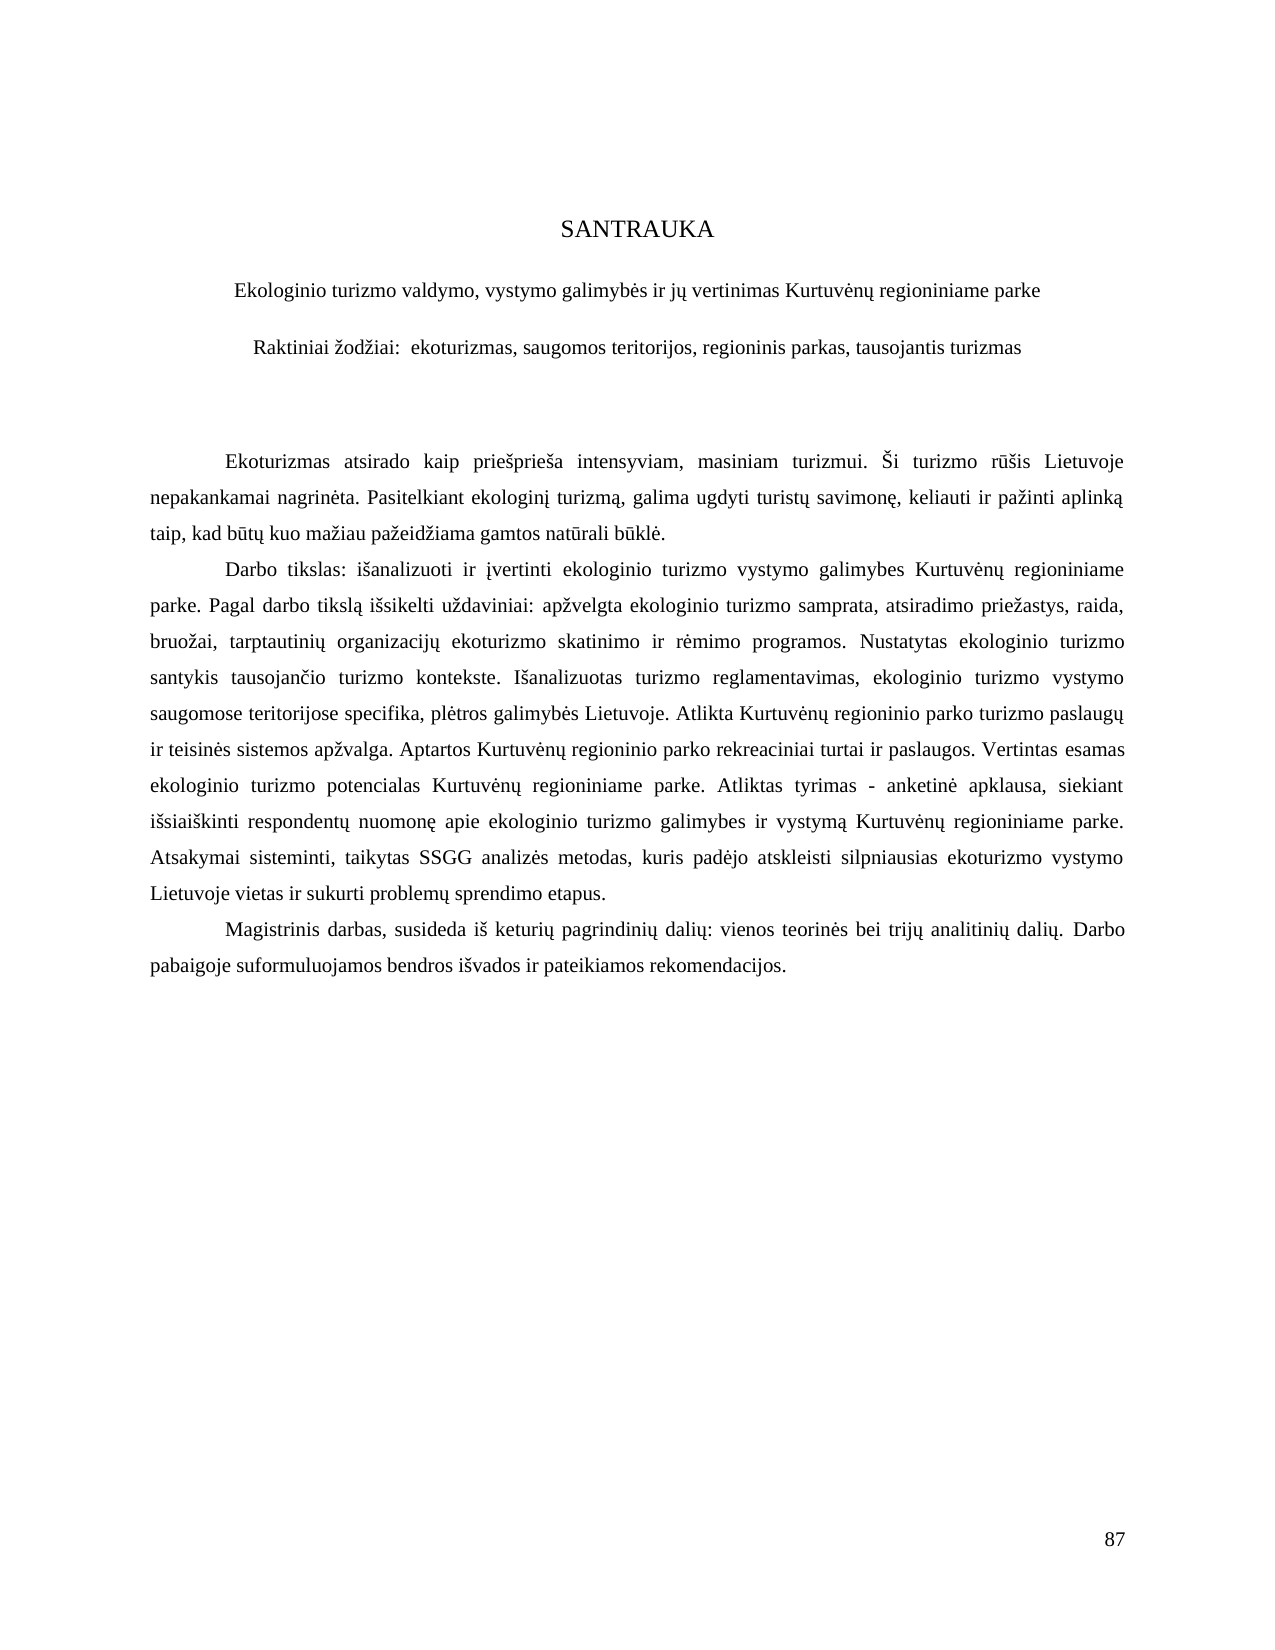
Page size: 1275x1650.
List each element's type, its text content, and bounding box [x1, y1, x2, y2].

text Ekologinio turizmo valdymo, vystymo galimybės ir jų vertinimas Kurtuvėnų regioniniame parke [150, 278, 1125, 302]
text Ekoturizmas atsirado kaip priešprieša intensyviam, masiniam turizmui. Ši turizmo rūšis Lietuvoje nepakankamai nagrinėta. Pasitelkiant ekologinį turizmą, galima ugdyti turistų savimonę, keliauti ir pažinti aplinką taip, kad būtų kuo mažiau pažeidžiama gamtos natūrali būklė. [150, 448, 1125, 545]
text Magistrinis darbas, susideda iš keturių pagrindinių dalių: vienos teorinės bei trijų analitinių dalių. Darbo pabaigoje suformuluojamos bendros išvados ir pateikiamos rekomendacijos. [150, 917, 1125, 977]
text Darbo tikslas: išanalizuoti ir įvertinti ekologinio turizmo vystymo galimybes Kurtuvėnų regioniniame parke. Pagal darbo tikslą išsikelti uždaviniai: apžvelgta ekologinio turizmo samprata, atsiradimo priežastys, raida, bruožai, tarptautinių organizacijų ekoturizmo skatinimo ir rėmimo programos. Nustatytas ekologinio turizmo santykis tausojančio turizmo kontekste. Išanalizuotas turizmo reglamentavimas, ekologinio turizmo vystymo saugomose teritorijose specifika, plėtros galimybės Lietuvoje. Atlikta Kurtuvėnų regioninio parko turizmo paslaugų ir teisinės sistemos apžvalga. Aptartos Kurtuvėnų regioninio parko rekreaciniai turtai ir paslaugos. Vertintas esamas ekologinio turizmo potencialas Kurtuvėnų regioniniame parke. Atliktas tyrimas - anketinė apklausa, siekiant išsiaiškinti respondentų nuomonę apie ekologinio turizmo galimybes ir vystymą Kurtuvėnų regioniniame parke. Atsakymai sisteminti, taikytas SSGG analizės metodas, kuris padėjo atskleisti silpniausias ekoturizmo vystymo Lietuvoje vietas ir sukurti problemų sprendimo etapus. [150, 557, 1125, 905]
text Raktiniai žodžiai: ekoturizmas, saugomos teritorijos, regioninis parkas, tausojantis turizmas [150, 335, 1125, 359]
text SANTRAUKA [150, 214, 1125, 243]
